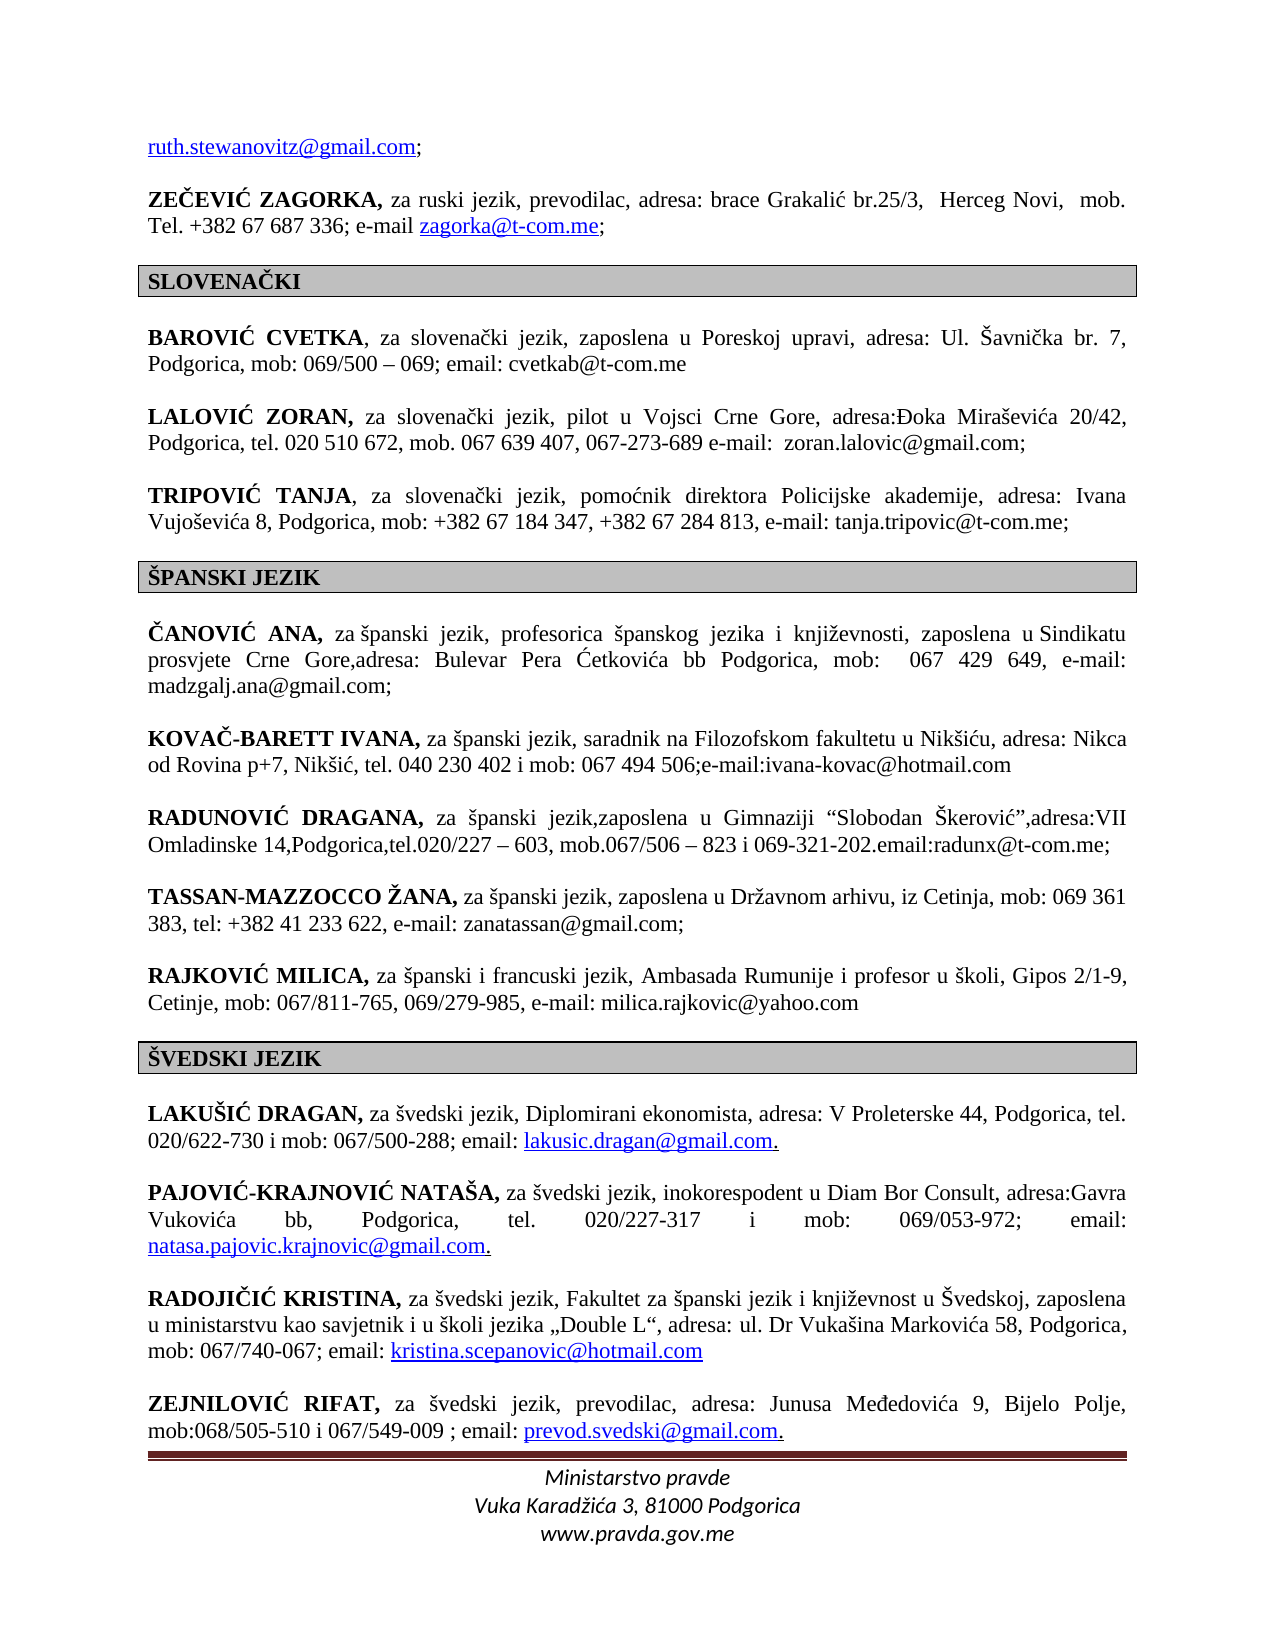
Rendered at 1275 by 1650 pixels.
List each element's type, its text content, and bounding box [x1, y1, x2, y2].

text BAROVIĆ CVETKA, za slovenački jezik, zaposlena u Poreskoj upravi, adresa: Ul. Šavnička br. 7, Podgorica, mob: 069/500 – 069; email: cvetkab@t-com.me [148, 324, 1127, 376]
text LALOVIĆ ZORAN, za slovenački jezik, pilot u Vojsci Crne Gore, adresa:Đoka Miraševića 20/42, Podgorica, tel. 020 510 672, mob. 067 639 407, 067-273-689 e-mail: zoran.lalovic@gmail.com; [148, 403, 1127, 455]
text ŠVEDSKI JEZIK [139, 1043, 1136, 1073]
text SLOVENAČKI [139, 266, 1136, 296]
text ZEČEVIĆ ZAGORKA, za ruski jezik, prevodilac, adresa: brace Grakalić br.25/3, Herceg Novi, mob. Tel. +382 67 687 336; e-mail zagorka@t-com.me; [148, 186, 1127, 238]
text KOVAČ-BARETT IVANA, za španski jezik, saradnik na Filozofskom fakultetu u Nikšiću, adresa: Nikca od Rovina p+7, Nikšić, tel. 040 230 402 i mob: 067 494 506;e-mail:ivana-kovac@hotmail.com [148, 725, 1127, 778]
text TRIPOVIĆ TANJA, za slovenački jezik, pomoćnik direktora Policijske akademije, adresa: Ivana Vujoševića 8, Podgorica, mob: +382 67 184 347, +382 67 284 813, e-mail: tanja.tripovic@t-com.me; [148, 482, 1127, 534]
text ČANOVIĆ ANA, za španski jezik, profesorica španskog jezika i književnosti, zaposlena u Sindikatu prosvjete Crne Gore,adresa: Bulevar Pera Ćetkovića bb Podgorica, mob: 067 429 649, e-mail: madzgalj.ana@gmail.com; [148, 620, 1127, 699]
text RADOJIČIĆ KRISTINA, za švedski jezik, Fakultet za španski jezik i književnost u Švedskoj, zaposlena u ministarstvu kao savjetnik i u školi jezika „Double L“, adresa: ul. Dr Vukašina Markovića 58, Podgorica, mob: 067/740-067; email: kristina.scepanovic@hotmail.com [148, 1285, 1127, 1364]
text LAKUŠIĆ DRAGAN, za švedski jezik, Diplomirani ekonomista, adresa: V Proleterske 44, Podgorica, tel. 020/622-730 i mob: 067/500-288; email: lakusic.dragan@gmail.com. [148, 1100, 1127, 1153]
text TASSAN-MAZZOCCO ŽANA, za španski jezik, zaposlena u Državnom arhivu, iz Cetinja, mob: 069 361 383, tel: +382 41 233 622, e-mail: zanatassan@gmail.com; [148, 883, 1127, 936]
text ZEJNILOVIĆ RIFAT, za švedski jezik, prevodilac, adresa: Junusa Međedovića 9, Bijelo Polje, mob:068/505-510 i 067/549-009 ; email: prevod.svedski@gmail.com. [148, 1390, 1127, 1443]
text ŠPANSKI JEZIK [139, 562, 1136, 592]
text PAJOVIĆ-KRAJNOVIĆ NATAŠA, za švedski jezik, inokorespodent u Diam Bor Consult, adresa:Gavra Vukovića bb, Podgorica, tel. 020/227-317 i mob: 069/053-972; email: natasa.pajovic.krajnovic@gmail.com. [148, 1179, 1127, 1258]
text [148, 133, 1127, 159]
text RAJKOVIĆ MILICA, za španski i francuski jezik, Ambasada Rumunije i profesor u školi, Gipos 2/1-9, Cetinje, mob: 067/811-765, 069/279-985, e-mail: milica.rajkovic@yahoo.com [148, 962, 1127, 1015]
text RADUNOVIĆ DRAGANA, za španski jezik,zaposlena u Gimnaziji “Slobodan Škerović”,adresa:VII Omladinske 14,Podgorica,tel.020/227 – 603, mob.067/506 – 823 i 069-321-202.email:radunx@t-com.me; [148, 804, 1127, 857]
